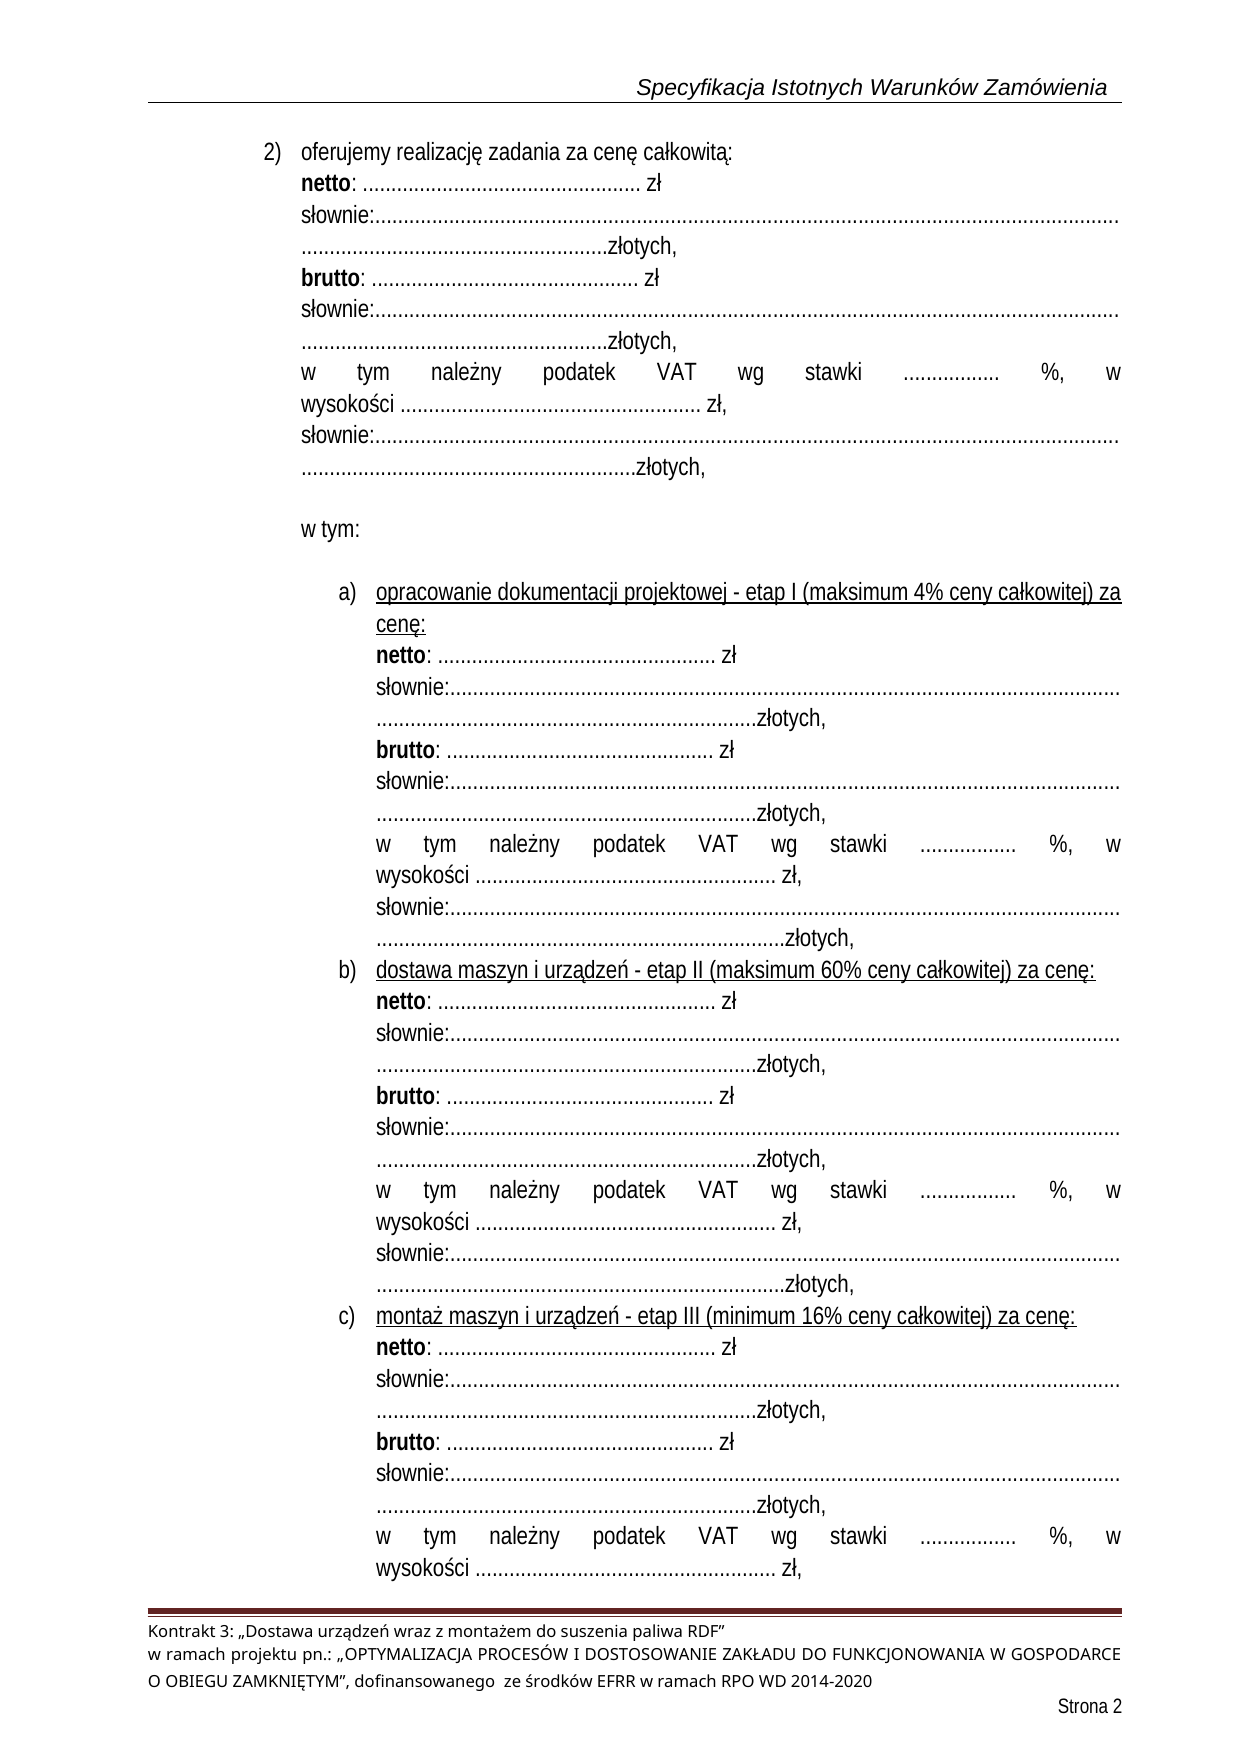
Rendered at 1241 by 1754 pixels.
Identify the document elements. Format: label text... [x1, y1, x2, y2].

list brutto: ............................................... zł [376, 1081, 1122, 1109]
list netto: ................................................. zł [376, 640, 1122, 669]
text brutto: ............................................... zł [301, 263, 1122, 291]
list montaż maszyn i urządzeń - etap III (minimum 16% ceny całkowitej) za cenę: [338, 1301, 1123, 1329]
list oferujemy realizację zadania za cenę całkowitą: [263, 137, 1123, 166]
list w tym należny podatek VAT wg stawki ................. %, w wysokości ..................................................... zł, [376, 829, 1122, 889]
list netto: ................................................. zł [376, 986, 1122, 1015]
list brutto: ............................................... zł [376, 735, 1122, 763]
text w tym należny podatek VAT wg stawki ................. %, w wysokości ..................................................... zł, [301, 357, 1122, 417]
text netto: ................................................. zł [301, 168, 1122, 197]
list w tym należny podatek VAT wg stawki ................. %, w wysokości ..................................................... zł, [376, 1175, 1122, 1235]
list dostawa maszyn i urządzeń - etap II (maksimum 60% ceny całkowitej) za cenę: [338, 955, 1123, 983]
list netto: ................................................. zł [376, 1332, 1122, 1361]
list w tym: [301, 514, 1123, 543]
list brutto: ............................................... zł [376, 1427, 1122, 1455]
list opracowanie dokumentacji projektowej - etap I (maksimum 4% ceny całkowitej) za cenę: [338, 577, 1123, 637]
list w tym należny podatek VAT wg stawki ................. %, w wysokości ..................................................... zł, [376, 1521, 1122, 1581]
